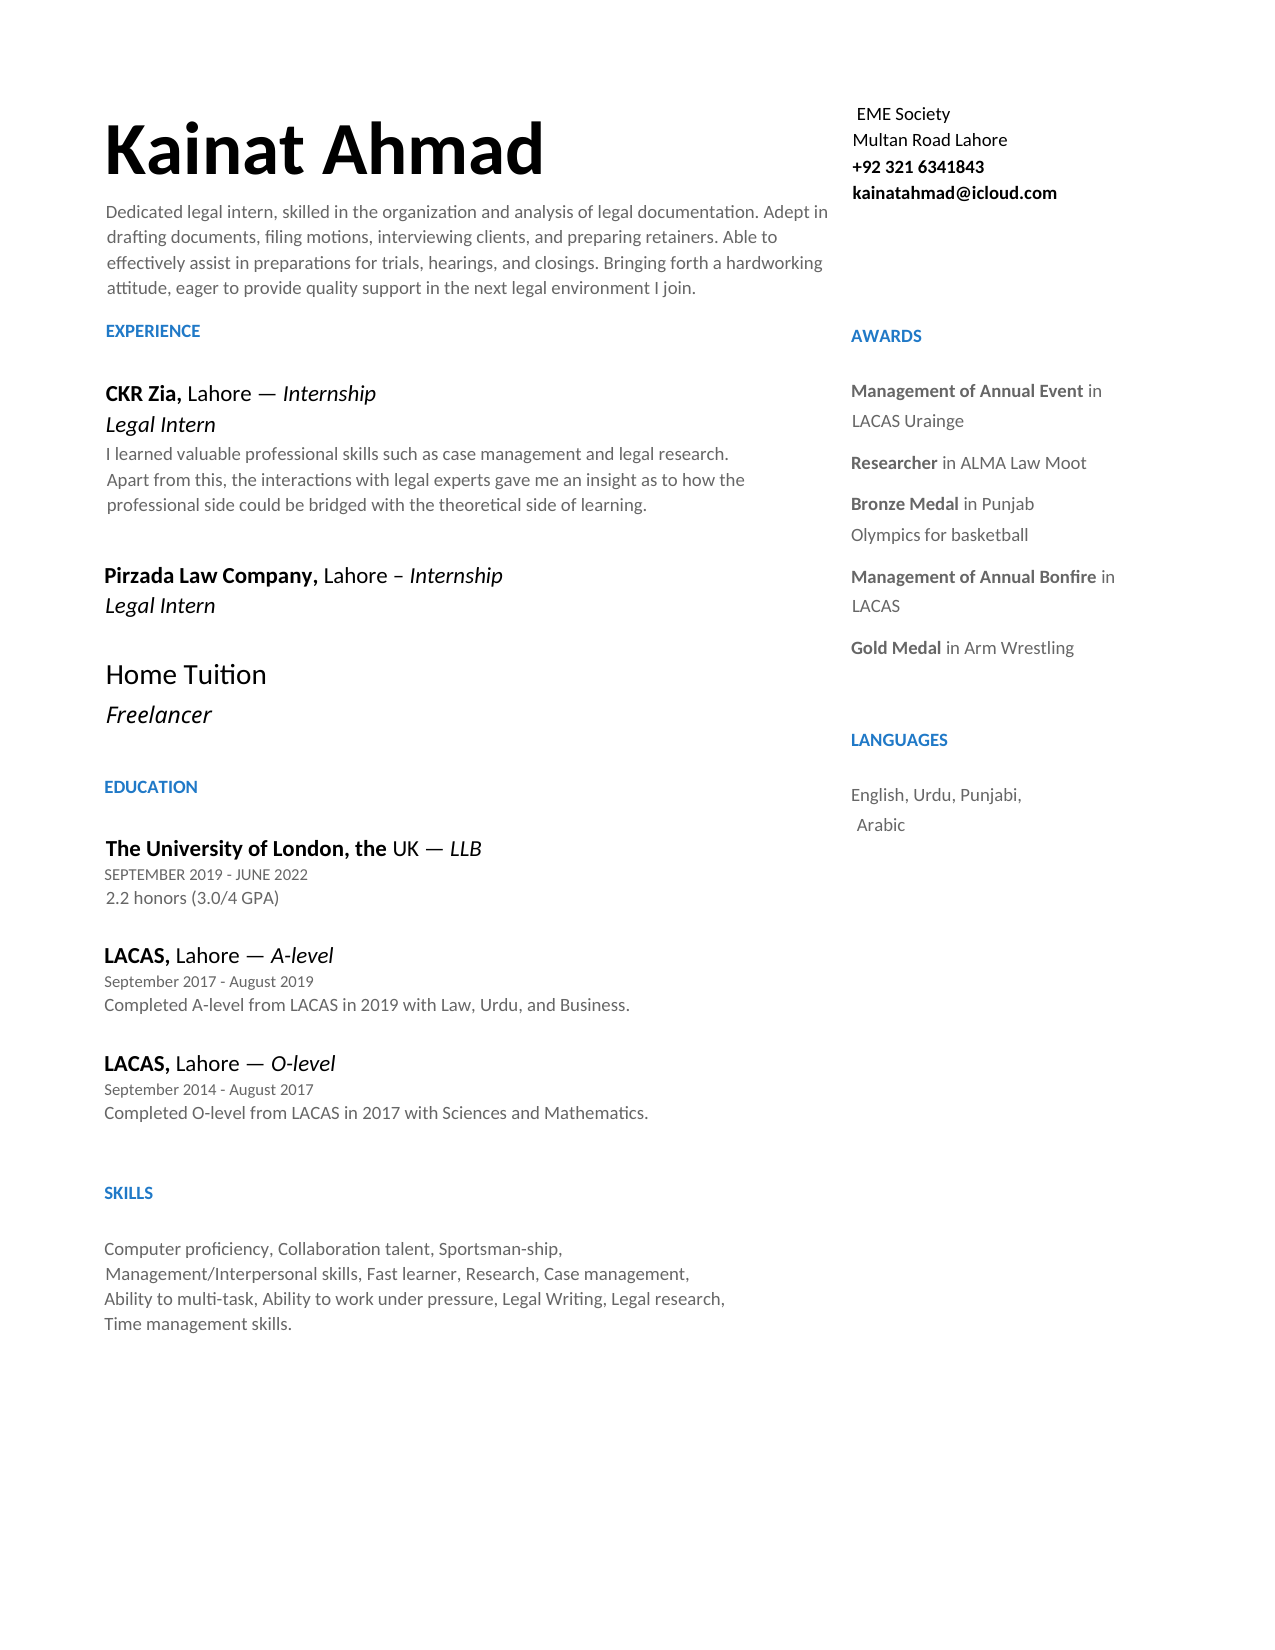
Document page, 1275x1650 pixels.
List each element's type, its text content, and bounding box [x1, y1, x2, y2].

subtitle LANGUAGES [851, 728, 1131, 751]
text September 2017 - August 2019 [104, 972, 765, 992]
subtitle SKILLS [104, 1182, 765, 1204]
table_header Kainat Ahmad Dedicated legal intern, skilled in the organization and analysis of legal documentation. Adept in drafting documents, filing motions, interviewing clients, and preparing retainers. Able to effectively assist in preparations for trials, hearings, and closings. Bringing forth a hardworking attitude, eager to provide quality support in the next legal environment I join. [106, 102, 852, 318]
table_header EME Society Multan Road Lahore +92 321 6341843 kainatahmad@icloud.com [853, 102, 1114, 318]
text Researcher in ALMA Law Moot [851, 451, 1131, 474]
text Management of Annual Bonfire in LACAS [851, 565, 1131, 617]
text 2.2 honors (3.0/4 GPA) [106, 886, 765, 909]
text September 2014 - August 2017 [104, 1079, 765, 1099]
text Management of Annual Event in LACAS Urainge [851, 379, 1131, 432]
subtitle Pirzada Law Company, Lahore – Internship Legal Intern [104, 561, 765, 619]
text Completed A-level from LACAS in 2019 with Law, Urdu, and Business. [104, 994, 765, 1017]
subtitle LACAS, Lahore — O-level [104, 1049, 765, 1077]
text Computer proficiency, Collaboration talent, Sportsman-ship, Management/Interpersonal skills, Fast learner, Research, Case management, [104, 1237, 765, 1285]
text Bronze Medal in Punjab [851, 493, 1131, 516]
text Arabic [852, 813, 1131, 836]
text Gold Medal in Arm Wrestling [851, 636, 1131, 659]
text Ability to multi-task, Ability to work under pressure, Legal Writing, Legal research, [104, 1287, 765, 1310]
text Completed O-level from LACAS in 2017 with Sciences and Mathematics. [104, 1101, 765, 1124]
subtitle AWARDS [851, 157, 1131, 347]
subtitle SEPTEMBER 2019 - JUNE 2022 [104, 864, 765, 884]
subtitle EDUCATION [104, 775, 765, 798]
text Olympics for basketball [851, 523, 1131, 546]
subtitle EXPERIENCE [106, 318, 765, 342]
subtitle Freelancer [106, 699, 765, 730]
subtitle Home Tuition [106, 656, 765, 692]
text Legal Intern [106, 411, 765, 439]
text I learned valuable professional skills such as case management and legal research. Apart from this, the interactions with legal experts gave me an insight as to how the professional side could be bridged with the theoretical side of learning. [106, 443, 765, 516]
subtitle LACAS, Lahore — A-level [104, 942, 765, 969]
text CKR Zia, Lahore — Internship [106, 379, 765, 407]
text The University of London, the UK — LLB [106, 834, 765, 862]
text English, Urdu, Punjabi, [851, 783, 1131, 806]
text Time management skills. [104, 1312, 765, 1335]
